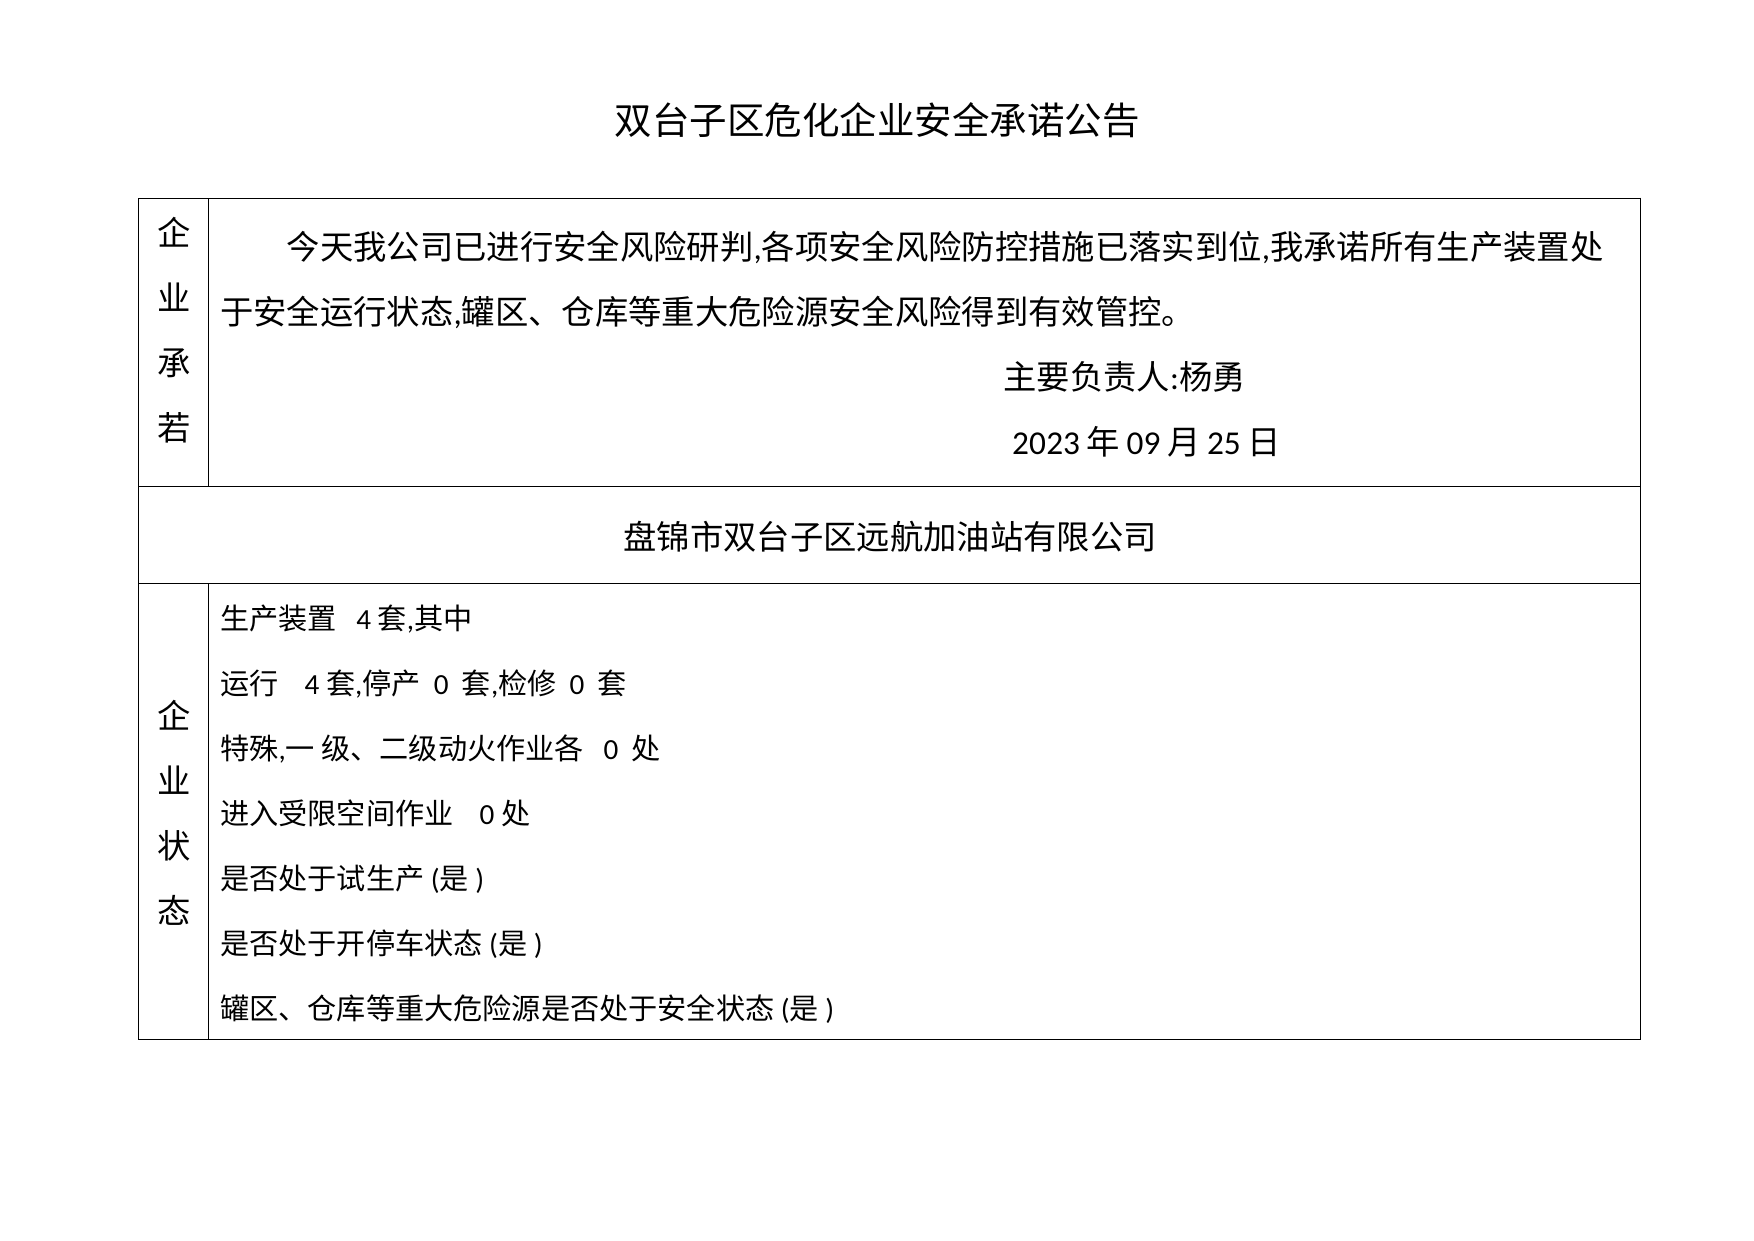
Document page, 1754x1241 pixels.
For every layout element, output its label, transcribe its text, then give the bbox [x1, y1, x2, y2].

table_cell 企业承若 [139, 199, 208, 486]
table_cell 企业状态 [139, 584, 208, 1039]
table_cell 今天我公司已进行安全风险研判,各项安全风险防控措施已落实到位,我承诺所有生产装置处于安全运行状态,罐区、仓库等重大危险源安全风险得到有效管控。 主要负责人:杨勇 2023年09月25日 [209, 199, 1640, 486]
table_cell 盘锦市双台子区远航加油站有限公司 [139, 487, 1640, 583]
table_cell 生产装置 4 套,其中 运行 4 套,停产 0 套,检修 0 套 特殊,一 级、二级动火作业各 0 处 进入受限空间作业 0 处 是否处于试生产 (是 ) 是否处于开停车状态 (是 ) 罐区、仓库等重大危险源是否处于安全状态 (是 ) [209, 584, 1640, 1039]
